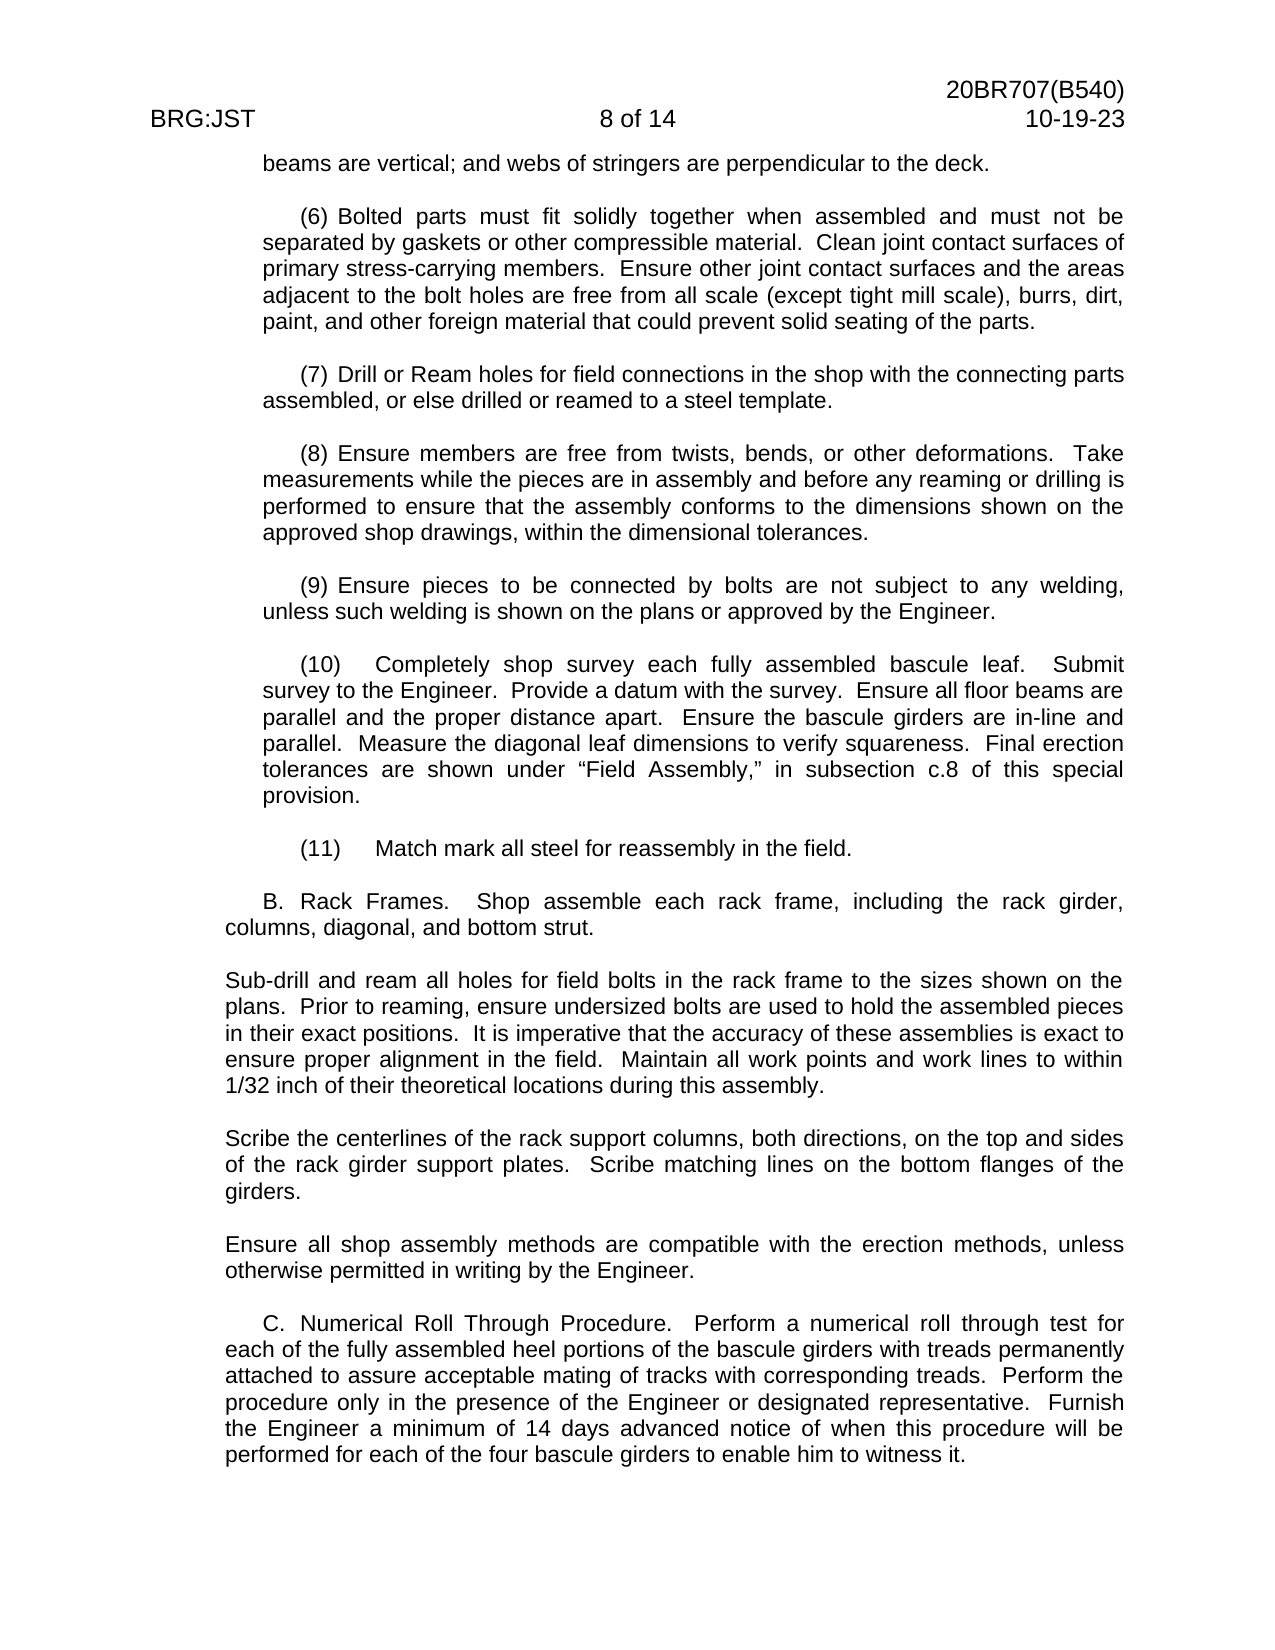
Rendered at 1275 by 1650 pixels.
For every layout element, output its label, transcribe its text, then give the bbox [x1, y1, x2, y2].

text (6) Bolted parts must fit solidly together when assembled and must not be separated by gaskets or other compressible material. Clean joint contact surfaces of primary stress-carrying members. Ensure other joint contact surfaces and the areas adjacent to the bolt holes are free from all scale (except tight mill scale), burrs, dirt, paint, and other foreign material that could prevent solid seating of the parts. [262, 203, 1125, 334]
text Scribe the centerlines of the rack support columns, both directions, on the top and sides of the rack girder support plates. Scribe matching lines on the bottom flanges of the girders. [225, 1125, 1125, 1204]
text C. Numerical Roll Through Procedure. Perform a numerical roll through test for each of the fully assembled heel portions of the bascule girders with treads permanently attached to assure acceptable mating of tracks with corresponding treads. Perform the procedure only in the presence of the Engineer or designated representative. Furnish the Engineer a minimum of 14 days advanced notice of when this procedure will be performed for each of the four bascule girders to enable him to witness it. [225, 1309, 1125, 1468]
text (11) Match mark all steel for reassembly in the field. [262, 835, 1125, 862]
text (7) Drill or Ream holes for field connections in the shop with the connecting parts assembled, or else drilled or reamed to a steel template. [262, 361, 1125, 413]
text (8) Ensure members are free from twists, bends, or other deformations. Take measurements while the pieces are in assembly and before any reaming or drilling is performed to ensure that the assembly conforms to the dimensions shown on the approved shop drawings, within the dimensional tolerances. [262, 440, 1125, 545]
text Ensure all shop assembly methods are compatible with the erection methods, unless otherwise permitted in writing by the Engineer. [225, 1231, 1125, 1283]
text B. Rack Frames. Shop assemble each rack frame, including the rack girder, columns, diagonal, and bottom strut. [225, 888, 1125, 941]
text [262, 150, 1125, 176]
text (10) Completely shop survey each fully assembled bascule leaf. Submit survey to the Engineer. Provide a datum with the survey. Ensure all floor beams are parallel and the proper distance apart. Ensure the bascule girders are in-line and parallel. Measure the diagonal leaf dimensions to verify squareness. Final erection tolerances are shown under “Field Assembly,” in subsection c.8 of this special provision. [262, 651, 1125, 809]
text Sub-drill and ream all holes for field bolts in the rack frame to the sizes shown on the plans. Prior to reaming, ensure undersized bolts are used to hold the assembled pieces in their exact positions. It is imperative that the accuracy of these assemblies is exact to ensure proper alignment in the field. Maintain all work points and work lines to within 1/32 inch of their theoretical locations during this assembly. [225, 967, 1125, 1099]
text (9) Ensure pieces to be connected by bolts are not subject to any welding, unless such welding is shown on the plans or approved by the Engineer. [262, 572, 1125, 624]
